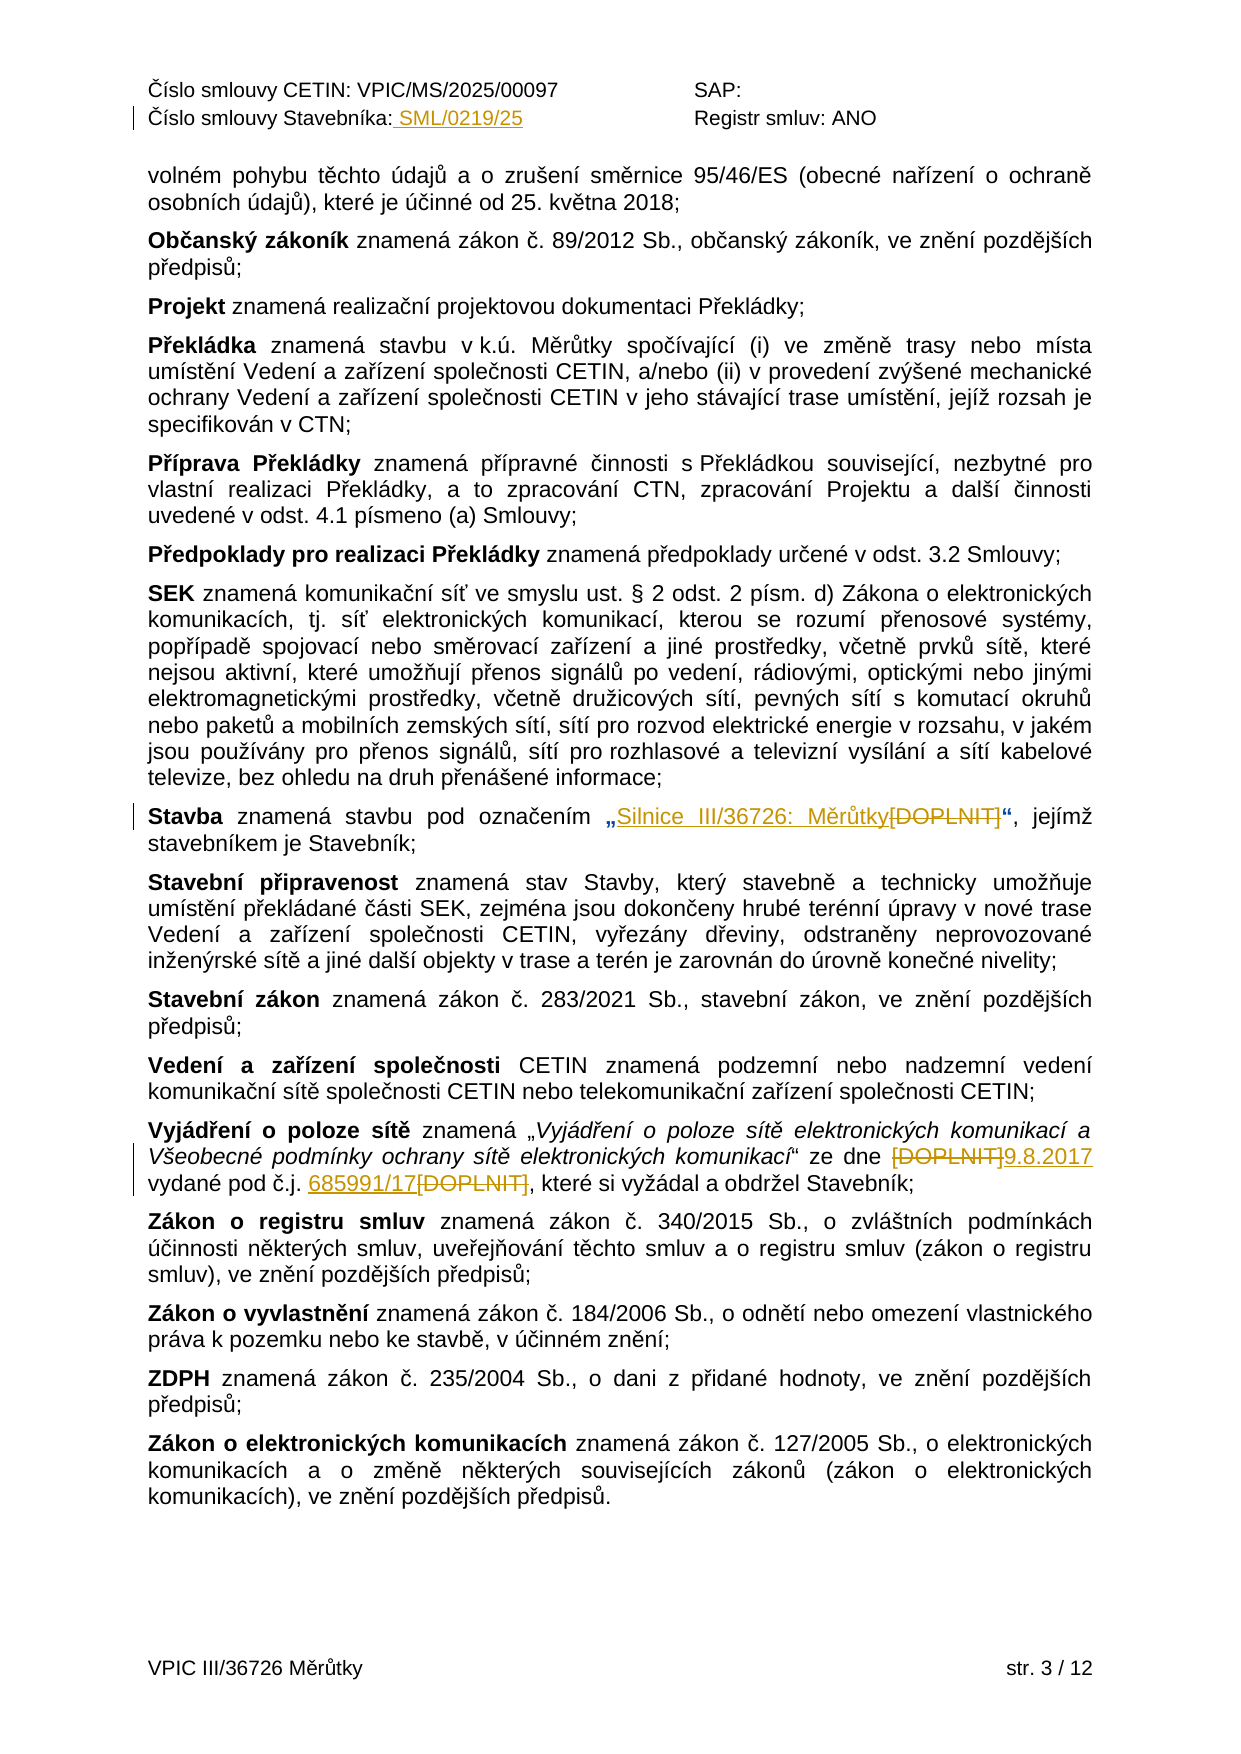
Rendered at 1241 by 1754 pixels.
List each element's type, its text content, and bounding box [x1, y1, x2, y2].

text SEK znamená komunikační síť ve smyslu ust. § 2 odst. 2 písm. d) Zákona o elektronických komunikacích, tj. síť elektronických komunikací, kterou se rozumí přenosové systémy, popřípadě spojovací nebo směrovací zařízení a jiné prostředky, včetně prvků sítě, které nejsou aktivní, které umožňují přenos signálů po vedení, rádiovými, optickými nebo jinými elektromagnetickými prostředky, včetně družicových sítí, pevných sítí s komutací okruhů nebo paketů a mobilních zemských sítí, sítí pro rozvod elektrické energie v rozsahu, v jakém jsou používány pro přenos signálů, sítí pro rozhlasové a televizní vysílání a sítí kabelové televize, bez ohledu na druh přenášené informace; [148, 580, 1093, 791]
text Příprava Překládky znamená přípravné činnosti s Překládkou související, nezbytné pro vlastní realizaci Překládky, a to zpracování CTN, zpracování Projektu a další činnosti uvedené v odst. 4.1 písmeno (a) Smlouvy; [148, 449, 1093, 528]
text Zákon o elektronických komunikacích znamená zákon č. 127/2005 Sb., o elektronických komunikacích a o změně některých souvisejících zákonů (zákon o elektronických komunikacích), ve znění pozdějších předpisů. [148, 1430, 1093, 1509]
text Vedení a zařízení společnosti CETIN znamená podzemní nebo nadzemní vedení komunikační sítě společnosti CETIN nebo telekomunikační zařízení společnosti CETIN; [148, 1052, 1093, 1104]
text Vyjádření o poloze sítě znamená „Vyjádření o poloze sítě elektronických komunikací a Všeobecné podmínky ochrany sítě elektronických komunikací“ ze dne vydané pod č.j. , které si vyžádal a obdržel Stavebník; [148, 1117, 1093, 1196]
text Zákon o registru smluv znamená zákon č. 340/2015 Sb., o zvláštních podmínkách účinnosti některých smluv, uveřejňování těchto smluv a o registru smluv (zákon o registru smluv), ve znění pozdějších předpisů; [148, 1208, 1093, 1287]
text ZDPH znamená zákon č. 235/2004 Sb., o dani z přidané hodnoty, ve znění pozdějších předpisů; [148, 1365, 1093, 1418]
text Projekt znamená realizační projektovou dokumentaci Překládky; [148, 293, 1093, 319]
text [148, 162, 1093, 215]
text Zákon o vyvlastnění znamená zákon č. 184/2006 Sb., o odnětí nebo omezení vlastnického práva k pozemku nebo ke stavbě, v účinném znění; [148, 1300, 1093, 1353]
text Stavba znamená stavbu pod označením „“, jejímž stavebníkem je Stavebník; [148, 803, 1093, 856]
text Stavební zákon znamená zákon č. 283/2021 Sb., stavební zákon, ve znění pozdějších předpisů; [148, 986, 1093, 1039]
text Stavební připravenost znamená stav Stavby, který stavebně a technicky umožňuje umístění překládané části SEK, zejména jsou dokončeny hrubé terénní úpravy v nové trase Vedení a zařízení společnosti CETIN, vyřezány dřeviny, odstraněny neprovozované inženýrské sítě a jiné další objekty v trase a terén je zarovnán do úrovně konečné nivelity; [148, 868, 1093, 974]
text Překládka znamená stavbu v k.ú. Měrůtky spočívající (i) ve změně trasy nebo místa umístění Vedení a zařízení společnosti CETIN, a/nebo (ii) v provedení zvýšené mechanické ochrany Vedení a zařízení společnosti CETIN v jeho stávající trase umístění, jejíž rozsah je specifikován v CTN; [148, 332, 1093, 437]
text Předpoklady pro realizaci Překládky znamená předpoklady určené v odst. 3.2 Smlouvy; [148, 541, 1093, 567]
text Občanský zákoník znamená zákon č. 89/2012 Sb., občanský zákoník, ve znění pozdějších předpisů; [148, 227, 1093, 280]
